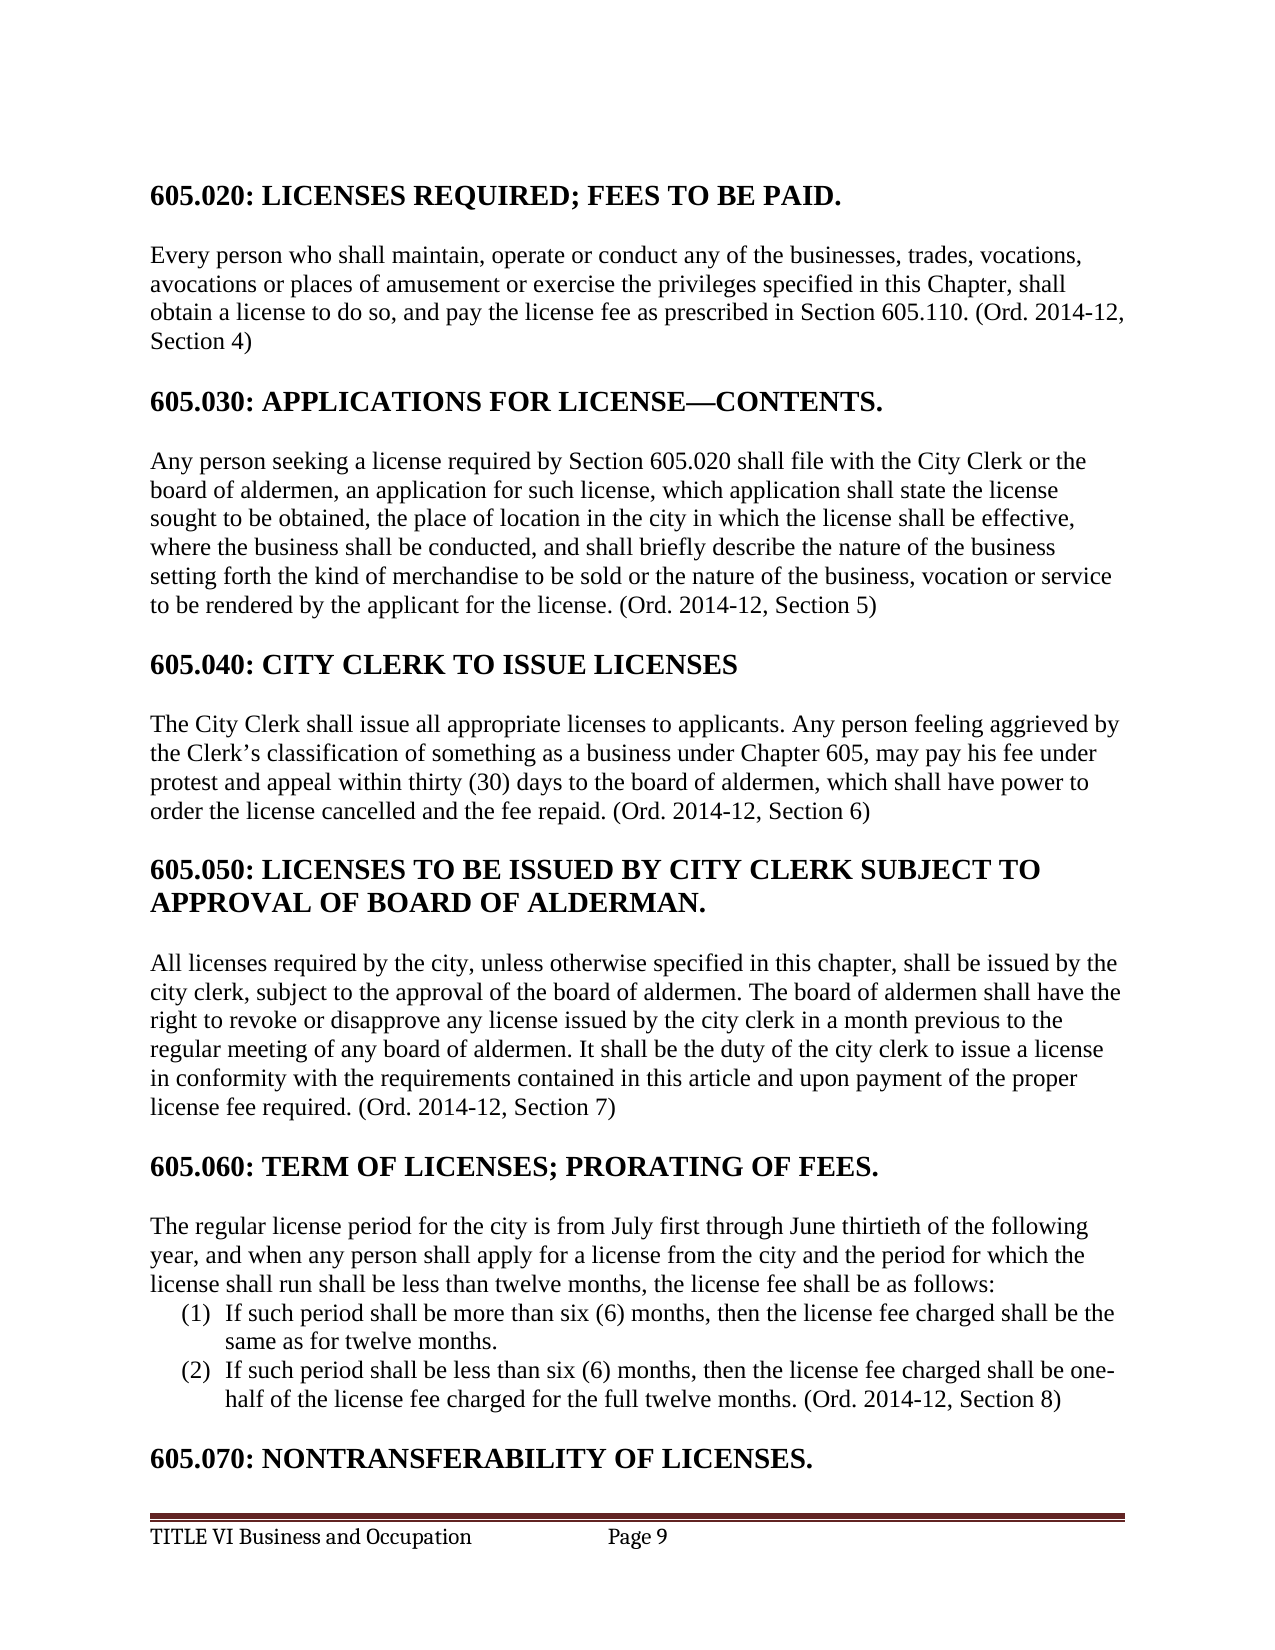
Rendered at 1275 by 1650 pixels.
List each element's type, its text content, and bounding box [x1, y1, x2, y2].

text 605.060: TERM OF LICENSES; PRORATING OF FEES. [150, 1149, 1125, 1183]
text Every person who shall maintain, operate or conduct any of the businesses, trades, vocations, avocations or places of amusement or exercise the privileges specified in this Chapter, shall obtain a license to do so, and pay the license fee as prescribed in Section 605.110. (Ord. 2014-12, Section 4) [150, 240, 1125, 355]
text All licenses required by the city, unless otherwise specified in this chapter, shall be issued by the city clerk, subject to the approval of the board of aldermen. The board of aldermen shall have the right to revoke or disapprove any license issued by the city clerk in a month previous to the regular meeting of any board of aldermen. It shall be the duty of the city clerk to issue a license in conformity with the requirements contained in this article and upon payment of the proper license fee required. (Ord. 2014-12, Section 7) [150, 948, 1125, 1120]
list If such period shall be less than six (6) months, then the license fee charged shall be one-half of the license fee charged for the full twelve months. (Ord. 2014-12, Section 8) [181, 1355, 1125, 1413]
text 605.020: LICENSES REQUIRED; FEES TO BE PAID. [150, 178, 1125, 211]
text Any person seeking a license required by Section 605.020 shall file with the City Clerk or the board of aldermen, an application for such license, which application shall state the license sought to be obtained, the place of location in the city in which the license shall be effective, where the business shall be conducted, and shall briefly describe the nature of the business setting forth the kind of merchandise to be sold or the nature of the business, vocation or service to be rendered by the applicant for the license. (Ord. 2014-12, Section 5) [150, 446, 1125, 618]
text The regular license period for the city is from July first through June thirtieth of the following year, and when any person shall apply for a license from the city and the period for which the license shall run shall be less than twelve months, the license fee shall be as follows: [150, 1211, 1125, 1298]
list If such period shall be more than six (6) months, then the license fee charged shall be the same as for twelve months. [181, 1298, 1125, 1355]
text 605.040: CITY CLERK TO ISSUE LICENSES [150, 647, 1125, 681]
text 605.070: NONTRANSFERABILITY OF LICENSES. [150, 1441, 1125, 1475]
text 605.030: APPLICATIONS FOR LICENSE—CONTENTS. [150, 384, 1125, 417]
text 605.050: LICENSES TO BE ISSUED BY CITY CLERK SUBJECT TO APPROVAL OF BOARD OF ALDERMAN. [150, 852, 1125, 919]
text The City Clerk shall issue all appropriate licenses to applicants. Any person feeling aggrieved by the Clerk’s classification of something as a business under Chapter 605, may pay his fee under protest and appeal within thirty (30) days to the board of aldermen, which shall have power to order the license cancelled and the fee repaid. (Ord. 2014-12, Section 6) [150, 709, 1125, 824]
